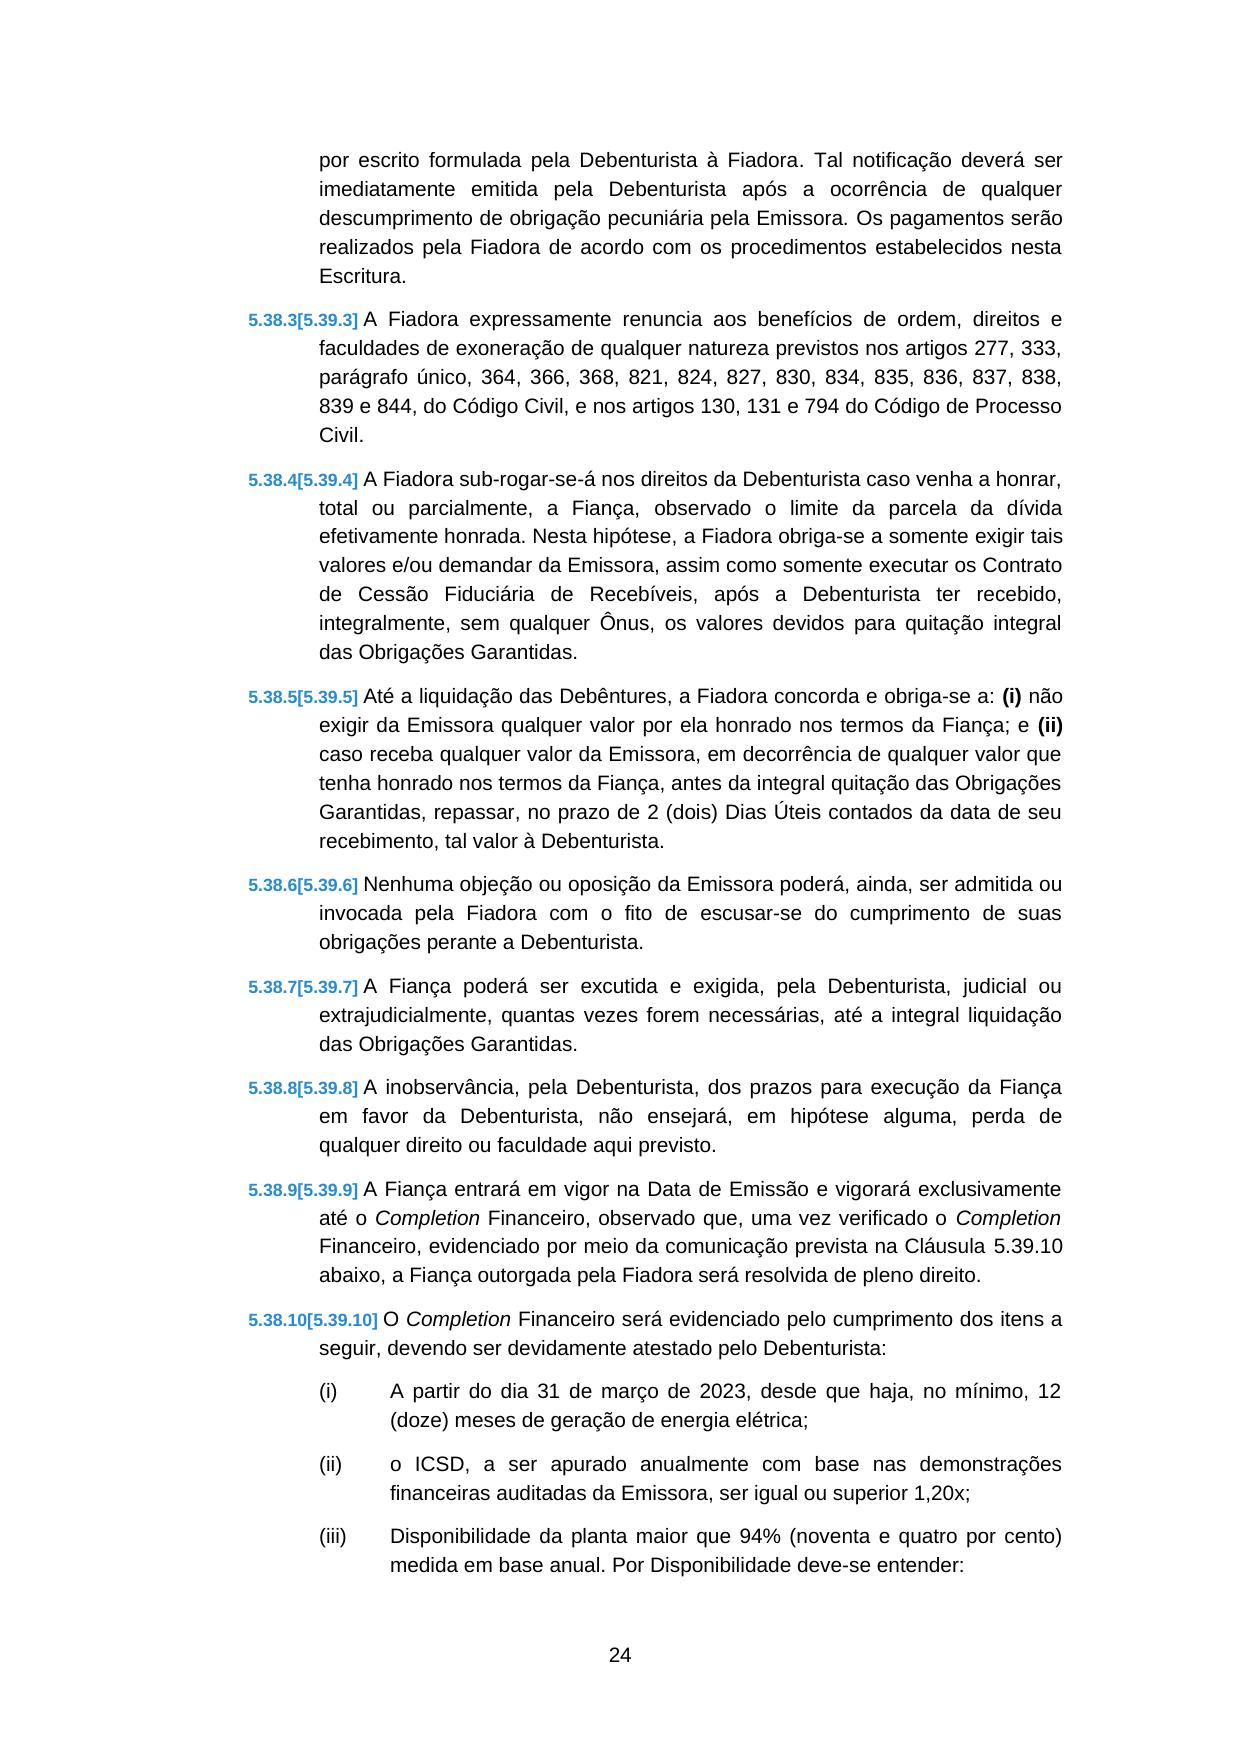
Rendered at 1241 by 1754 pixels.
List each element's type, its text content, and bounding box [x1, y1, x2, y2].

text O Completion Financeiro será evidenciado pelo cumprimento dos itens a seguir, devendo ser devidamente atestado pelo Debenturista: [248, 1307, 1063, 1360]
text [248, 148, 1063, 287]
text A Fiadora sub-rogar-se-á nos direitos da Debenturista caso venha a honrar, total ou parcialmente, a Fiança, observado o limite da parcela da dívida efetivamente honrada. Nesta hipótese, a Fiadora obriga-se a somente exigir tais valores e/ou demandar da Emissora, assim como somente executar os Contrato de Cessão Fiduciária de Recebíveis, após a Debenturista ter recebido, integralmente, sem qualquer Ônus, os valores devidos para quitação integral das Obrigações Garantidas. [248, 466, 1063, 664]
text Nenhuma objeção ou oposição da Emissora poderá, ainda, ser admitida ou invocada pela Fiadora com o fito de escusar-se do cumprimento de suas obrigações perante a Debenturista. [248, 872, 1063, 954]
text Até a liquidação das Debêntures, a Fiadora concorda e obriga-se a: (i) não exigir da Emissora qualquer valor por ela honrado nos termos da Fiança; e (ii) caso receba qualquer valor da Emissora, em decorrência de qualquer valor que tenha honrado nos termos da Fiança, antes da integral quitação das Obrigações Garantidas, repassar, no prazo de 2 (dois) Dias Úteis contados da data de seu recebimento, tal valor à Debenturista. [248, 684, 1063, 852]
text A Fiadora expressamente renuncia aos benefícios de ordem, direitos e faculdades de exoneração de qualquer natureza previstos nos artigos 277, 333, parágrafo único, 364, 366, 368, 821, 824, 827, 830, 834, 835, 836, 837, 838, 839 e 844, do Código Civil, e nos artigos 130, 131 e 794 do Código de Processo Civil. [248, 307, 1063, 447]
text A partir do dia 31 de março de 2023, desde que haja, no mínimo, 12 (doze) meses de geração de energia elétrica; [319, 1379, 1063, 1432]
text A Fiança poderá ser excutida e exigida, pela Debenturista, judicial ou extrajudicialmente, quantas vezes forem necessárias, até a integral liquidação das Obrigações Garantidas. [248, 973, 1063, 1055]
text Disponibilidade da planta maior que 94% (noventa e quatro por cento) medida em base anual. Por Disponibilidade deve-se entender: [319, 1524, 1063, 1577]
text A Fiança entrará em vigor na Data de Emissão e vigorará exclusivamente até o Completion Financeiro, observado que, uma vez verificado o Completion Financeiro, evidenciado por meio da comunicação prevista na Cláusula 5.39.10 abaixo, a Fiança outorgada pela Fiadora será resolvida de pleno direito. [248, 1176, 1063, 1287]
text o ICSD, a ser apurado anualmente com base nas demonstrações financeiras auditadas da Emissora, ser igual ou superior 1,20x; [319, 1452, 1063, 1505]
text A inobservância, pela Debenturista, dos prazos para execução da Fiança em favor da Debenturista, não ensejará, em hipótese alguma, perda de qualquer direito ou faculdade aqui previsto. [248, 1075, 1063, 1157]
